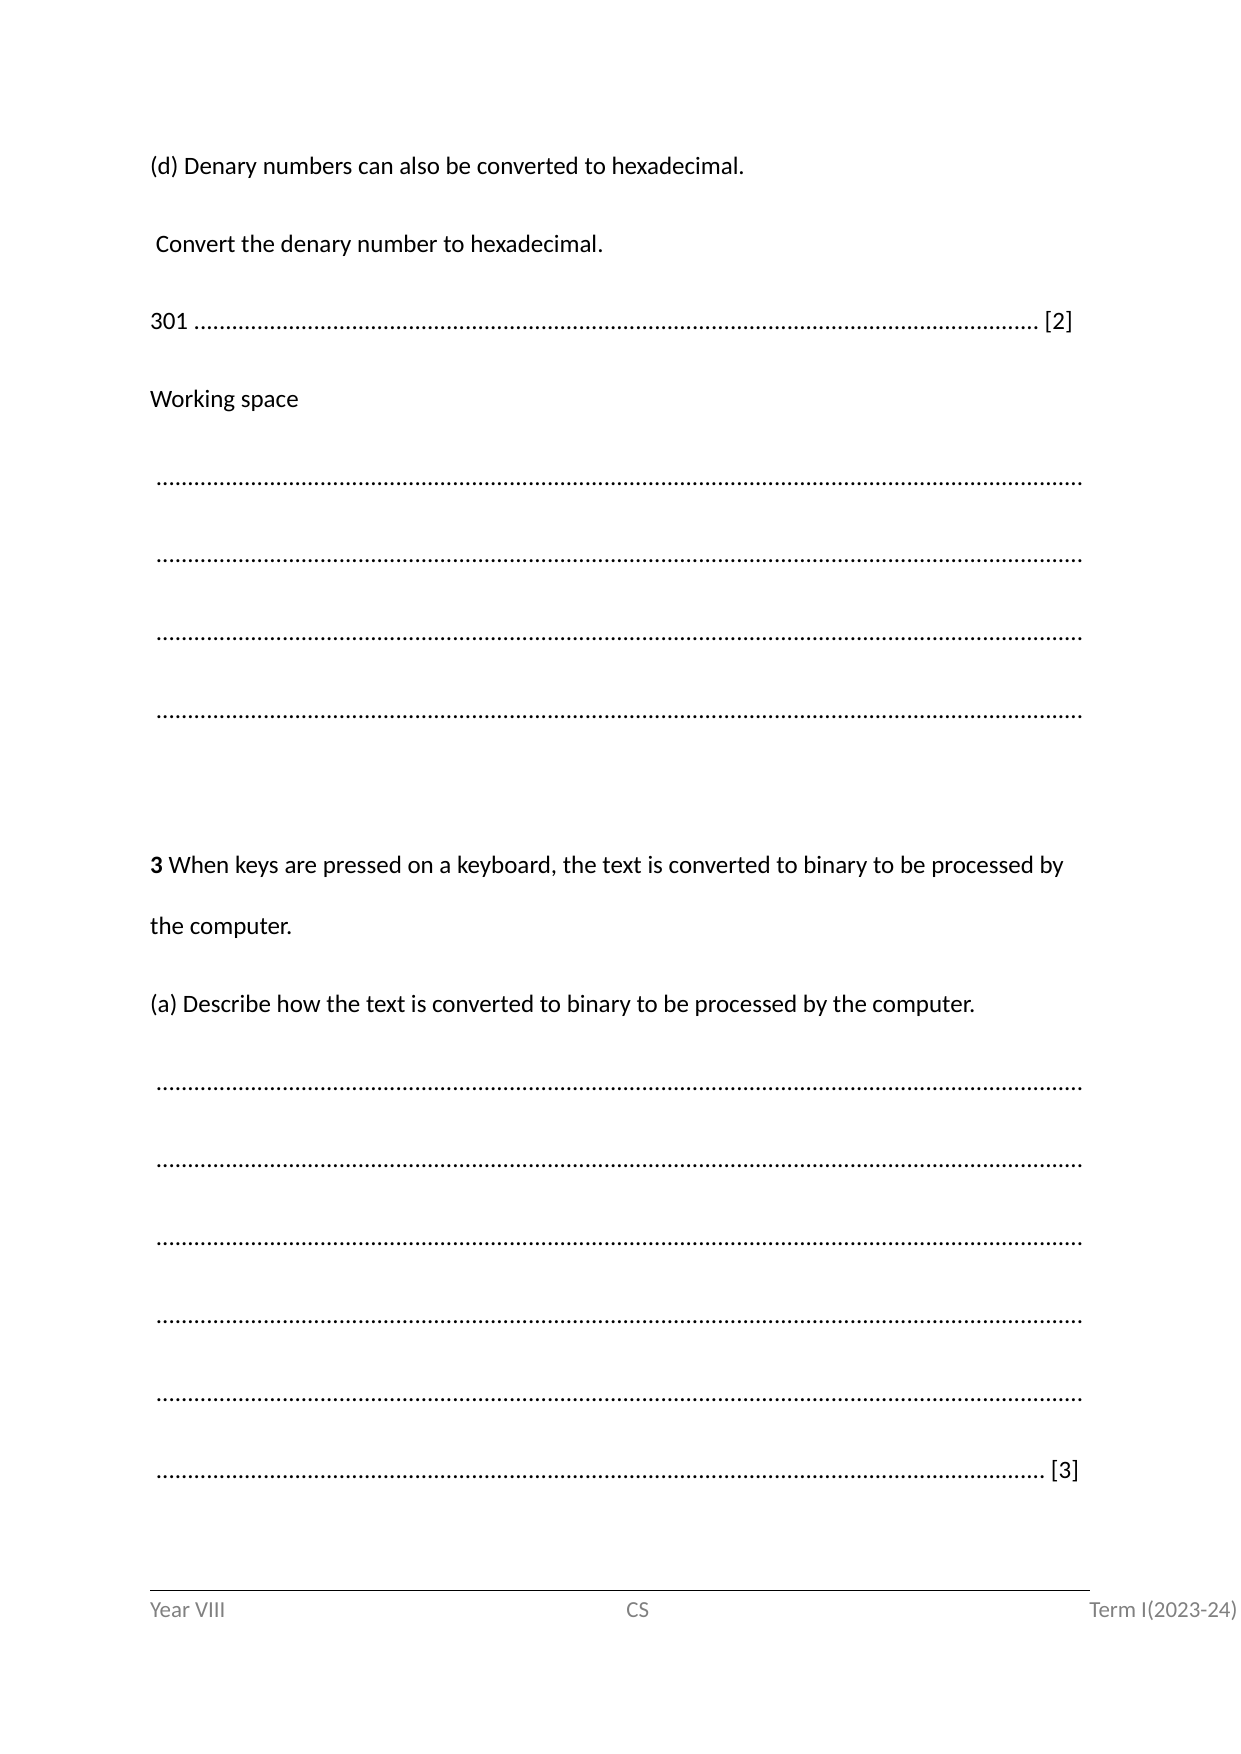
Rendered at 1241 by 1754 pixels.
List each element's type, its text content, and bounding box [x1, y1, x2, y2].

text Convert the denary number to hexadecimal. [150, 228, 1090, 258]
text 3 When keys are pressed on a keyboard, the text is converted to binary to be processed by the computer. [150, 849, 1090, 941]
text ................................................................................................................................................... [150, 1066, 1090, 1096]
text Working space [150, 383, 1090, 414]
text ................................................................................................................................................... [150, 538, 1090, 569]
text ................................................................................................................................................... [150, 1299, 1090, 1329]
text ................................................................................................................................................... [150, 616, 1090, 647]
text (a) Describe how the text is converted to binary to be processed by the computer. [150, 988, 1090, 1019]
text ................................................................................................................................................... [150, 461, 1090, 491]
text ................................................................................................................................................... [150, 1221, 1090, 1252]
text ................................................................................................................................................... [150, 1377, 1090, 1407]
text ................................................................................................................................................... [150, 694, 1090, 724]
text 301 ...................................................................................................................................... [2] [150, 305, 1090, 336]
text (d) Denary numbers can also be converted to hexadecimal. [150, 150, 1090, 181]
text ............................................................................................................................................. [3] [150, 1454, 1090, 1485]
text ................................................................................................................................................... [150, 1143, 1090, 1174]
